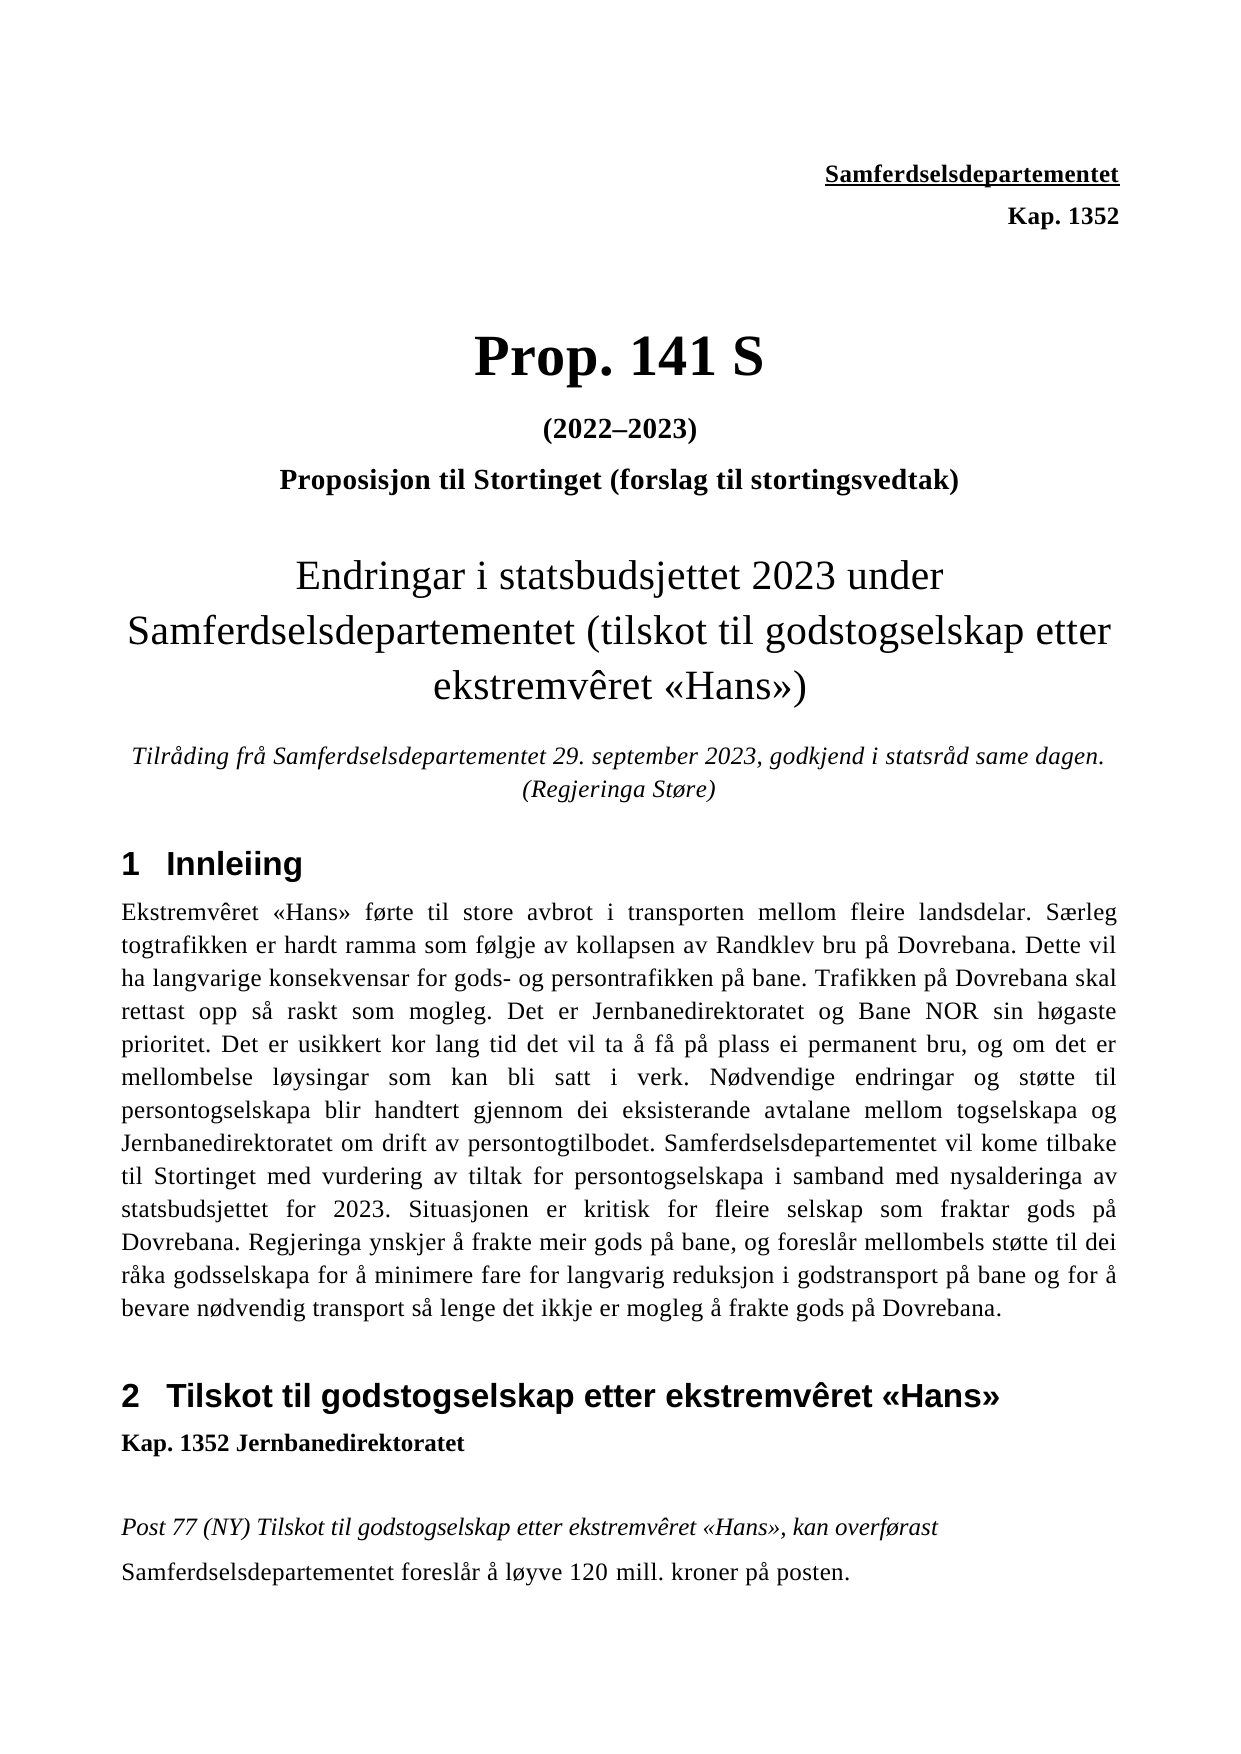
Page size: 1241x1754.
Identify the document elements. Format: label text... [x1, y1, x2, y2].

text Samferdselsdepartementet [121, 159, 1119, 188]
text Kap. 1352 [121, 201, 1119, 229]
text Prop. 141 S [121, 321, 1119, 388]
text Tilråding frå Samferdselsdepartementet 29. september 2023, godkjend i statsråd same dagen. (Regjeringa Støre) [121, 741, 1119, 802]
text Post 77 (NY) Tilskot til godstogselskap etter ekstremvêret «Hans», kan overførast [121, 1512, 1119, 1540]
text Kap. 1352 Jernbanedirektoratet [121, 1428, 1119, 1457]
subtitle Tilskot til godstogselskap etter ekstremvêret «Hans» [121, 1376, 1119, 1414]
subtitle Innleiing [121, 844, 1119, 883]
text Ekstremvêret «Hans» førte til store avbrot i transporten mellom fleire landsdelar. Særleg togtrafikken er hardt ramma som følgje av kollapsen av Randklev bru på Dovrebana. Dette vil ha langvarige konsekvensar for gods- og persontrafikken på bane. Trafikken på Dovrebana skal rettast opp så raskt som mogleg. Det er Jernbanedirektoratet og Bane NOR sin høgaste prioritet. Det er usikkert kor lang tid det vil ta å få på plass ei permanent bru, og om det er mellombelse løysingar som kan bli satt i verk. Nødvendige endringar og støtte til persontogselskapa blir handtert gjennom dei eksisterande avtalane mellom togselskapa og Jernbanedirektoratet om drift av persontogtilbodet. Samferdselsdepartementet vil kome tilbake til Stortinget med vurdering av tiltak for persontogselskapa i samband med nysalderinga av statsbudsjettet for 2023. Situasjonen er kritisk for fleire selskap som fraktar gods på Dovrebana. Regjeringa ynskjer å frakte meir gods på bane, og foreslår mellombels støtte til dei råka godsselskapa for å minimere fare for langvarig reduksjon i godstransport på bane og for å bevare nødvendig transport så lenge det ikkje er mogleg å frakte gods på Dovrebana. [121, 897, 1119, 1322]
text Samferdselsdepartementet foreslår å løyve 120 mill. kroner på posten. [121, 1557, 1119, 1586]
text (2022–2023) [121, 411, 1119, 444]
text Proposisjon til Stortinget (forslag til stortingsvedtak) [121, 462, 1119, 495]
text Endringar i statsbudsjettet 2023 under Samferdselsdepartementet (tilskot til godstogselskap etter ekstremvêret «Hans») [121, 550, 1119, 708]
